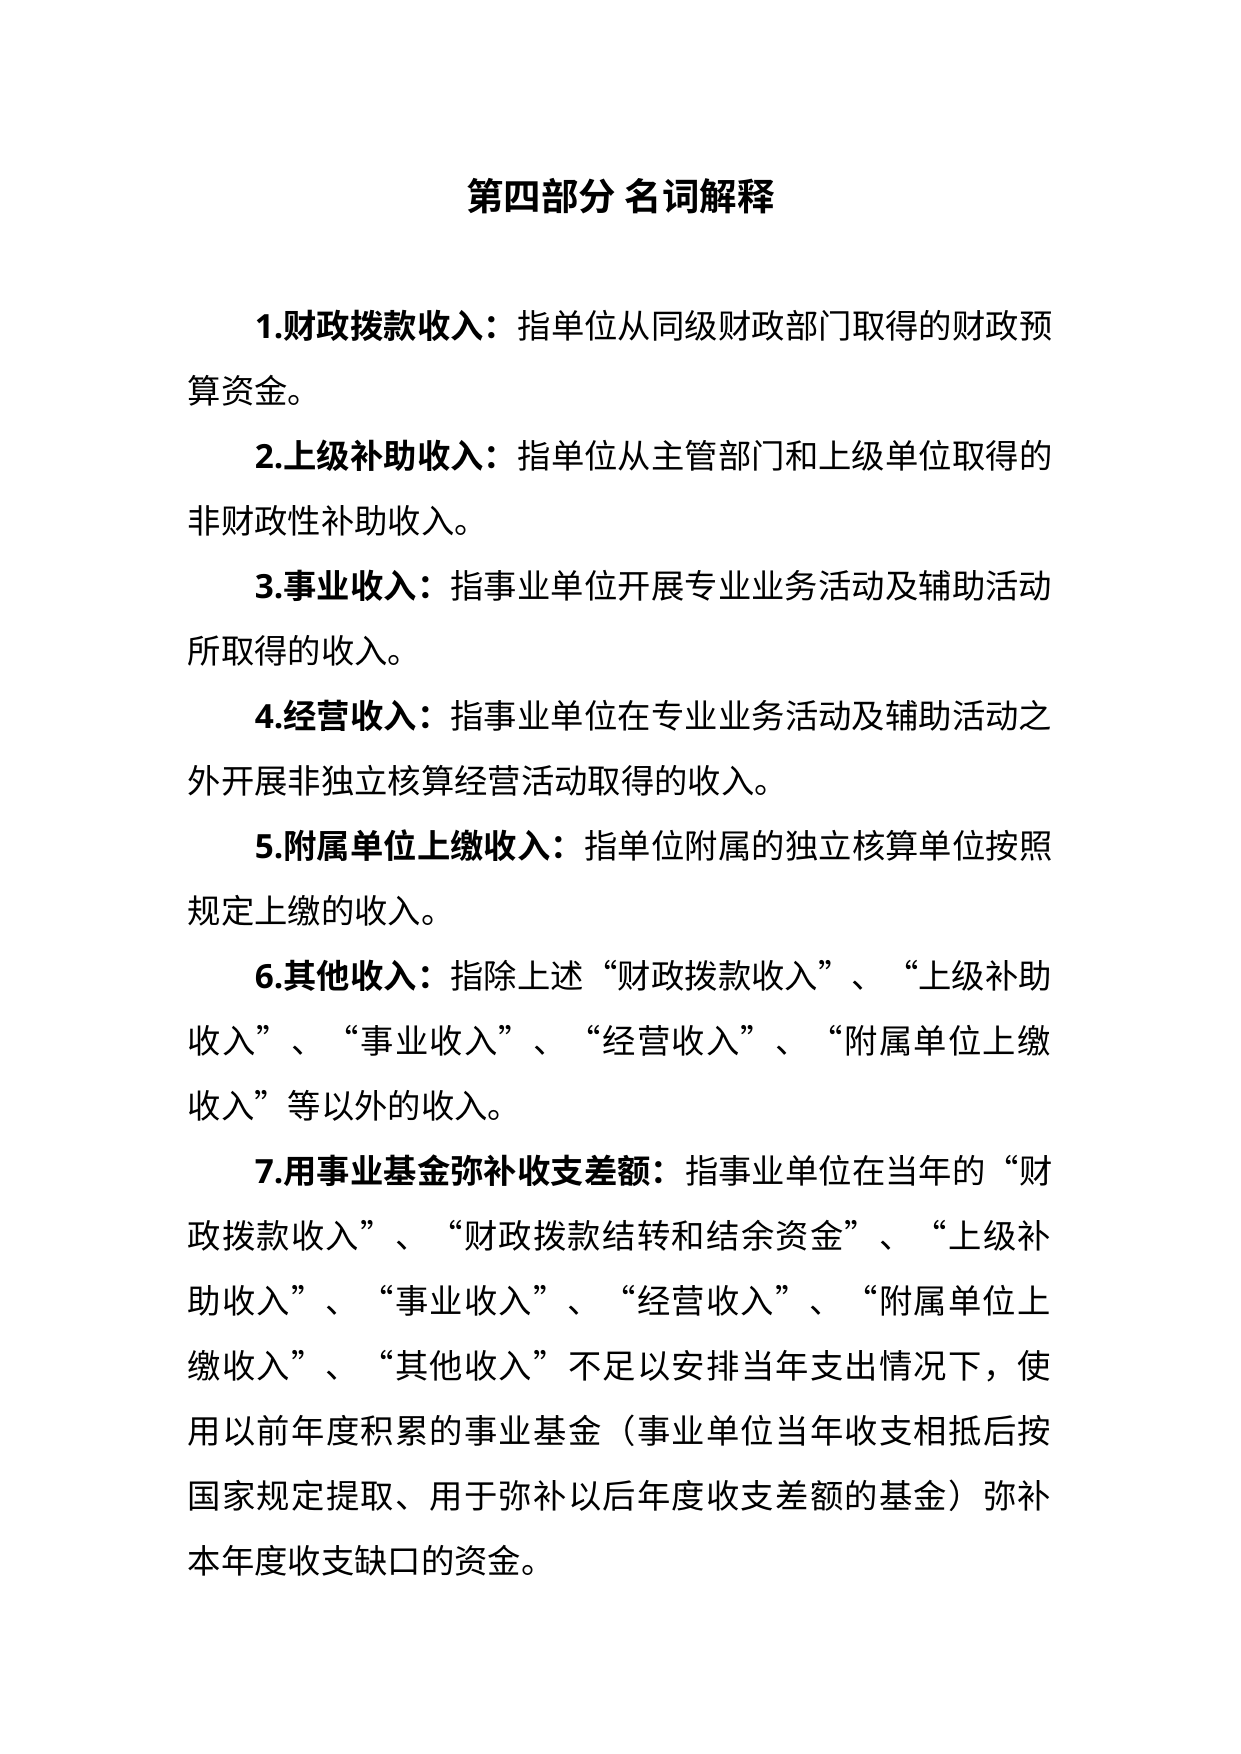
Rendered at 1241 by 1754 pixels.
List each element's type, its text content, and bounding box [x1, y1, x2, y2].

text 7.用事业基金弥补收支差额：指事业单位在当年的“财政拨款收入”、“财政拨款结转和结余资金”、“上级补助收入”、“事业收入”、“经营收入”、“附属单位上缴收入”、“其他收入”不足以安排当年支出情况下，使用以前年度积累的事业基金（事业单位当年收支相抵后按国家规定提取、用于弥补以后年度收支差额的基金）弥补本年度收支缺口的资金。 [187, 1137, 1053, 1592]
text 1.财政拨款收入：指单位从同级财政部门取得的财政预算资金。 [187, 292, 1053, 422]
text 3.事业收入：指事业单位开展专业业务活动及辅助活动所取得的收入。 [187, 552, 1053, 682]
text 6.其他收入：指除上述“财政拨款收入”、“上级补助收入”、“事业收入”、“经营收入”、“附属单位上缴收入”等以外的收入。 [187, 942, 1053, 1137]
text 5.附属单位上缴收入：指单位附属的独立核算单位按照规定上缴的收入。 [187, 812, 1053, 942]
text 第四部分 名词解释 [187, 162, 1053, 227]
text 4.经营收入：指事业单位在专业业务活动及辅助活动之外开展非独立核算经营活动取得的收入。 [187, 682, 1053, 812]
text 2.上级补助收入：指单位从主管部门和上级单位取得的非财政性补助收入。 [187, 422, 1053, 552]
